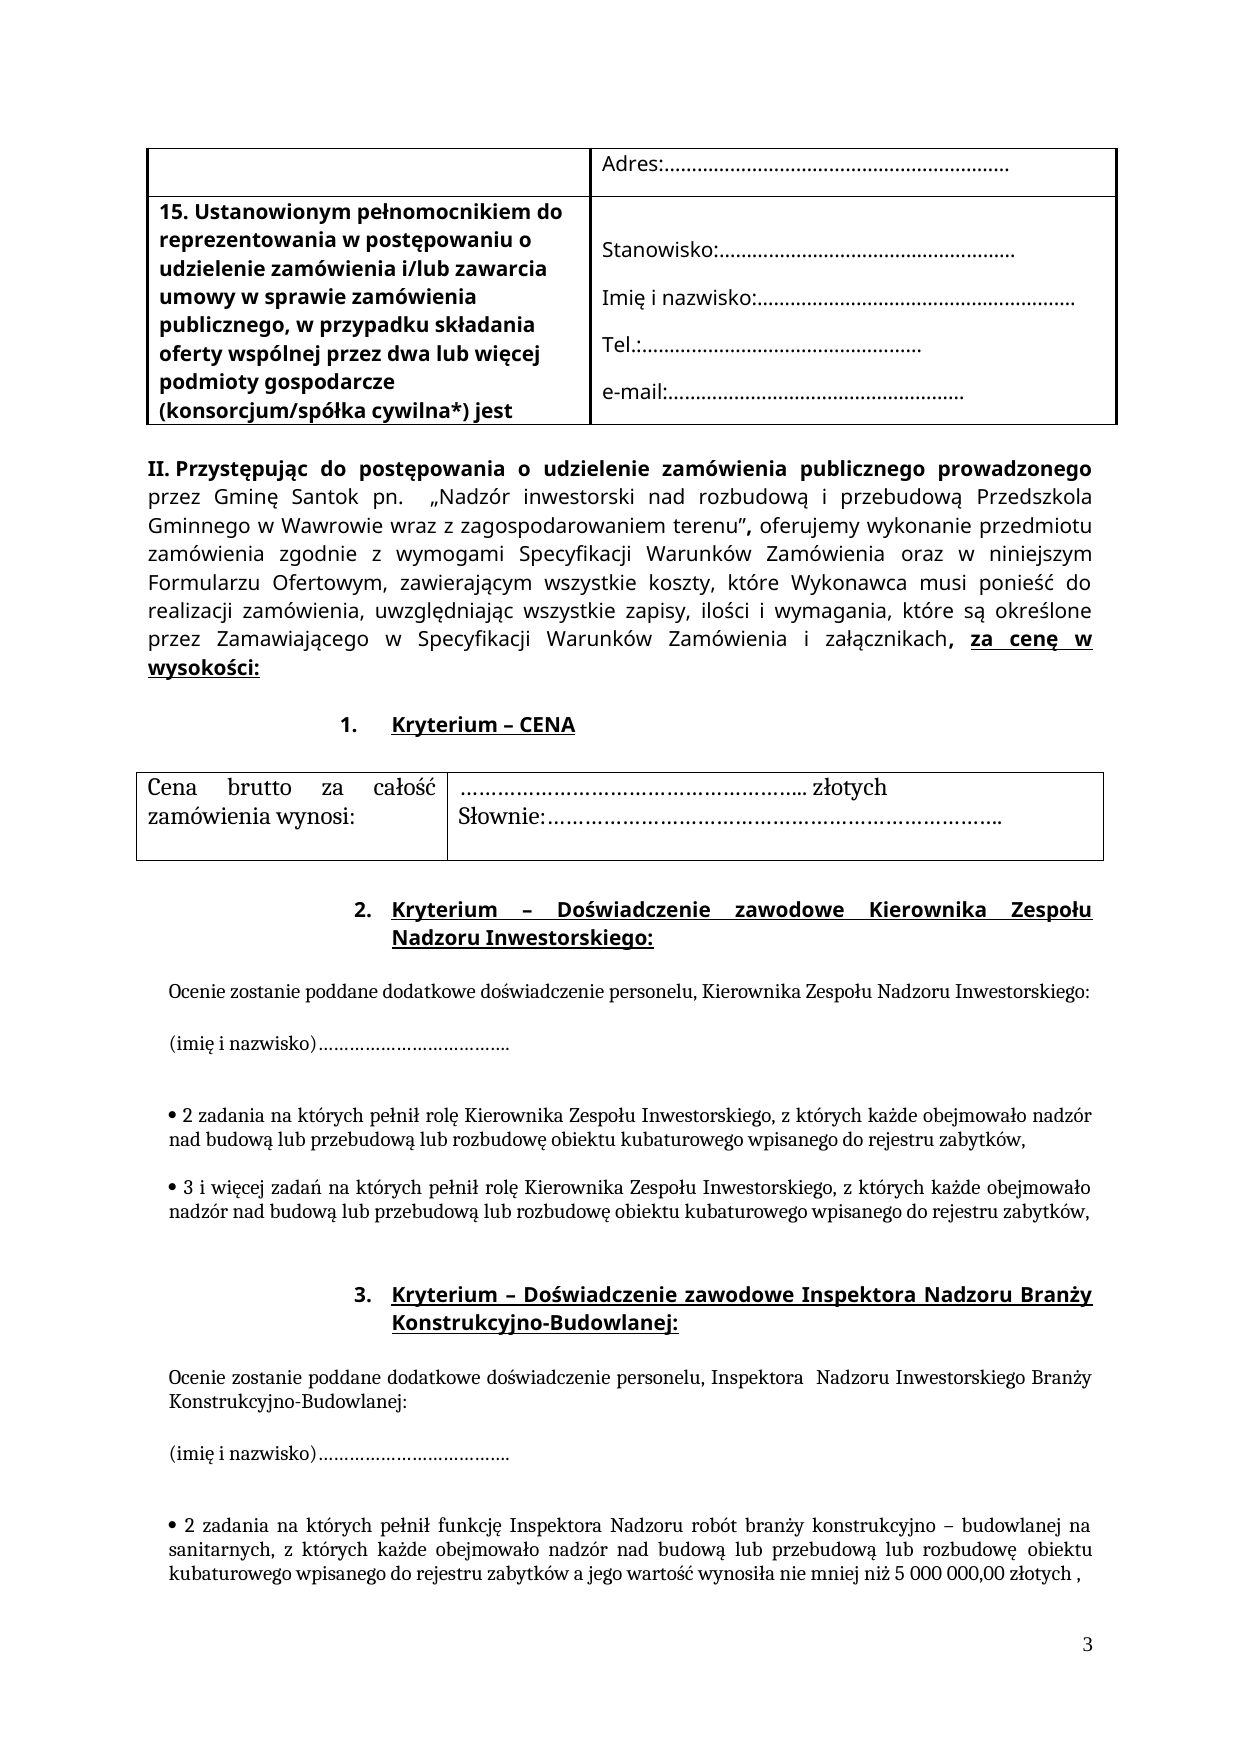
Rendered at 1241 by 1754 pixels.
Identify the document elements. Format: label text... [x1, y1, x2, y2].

list Kryterium – Doświadczenie zawodowe Inspektora Nadzoru Branży Konstrukcyjno-Budowlanej: [354, 1280, 1093, 1337]
table_header ……………………………………………….. złotych Słownie:………………………………………………………………. [448, 773, 1103, 859]
table_cell Stanowisko:……………………………………………… Imię i nazwisko:…………………………………………………. Tel.:…………………………………………… e-mail:……………………………………………… [592, 197, 1115, 424]
text 2 zadania na których pełnił rolę Kierownika Zespołu Inwestorskiego, z których każde obejmowało nadzór nad budową lub przebudową lub rozbudowę obiektu kubaturowego wpisanego do rejestru zabytków, [168, 1104, 1093, 1152]
list Kryterium – Doświadczenie zawodowe Kierownika Zespołu Nadzoru Inwestorskiego: [354, 895, 1093, 952]
table_cell 15. Ustanowionym pełnomocnikiem do reprezentowania w postępowaniu o udzielenie zamówienia i/lub zawarcia umowy w sprawie zamówienia publicznego, w przypadku składania oferty wspólnej przez dwa lub więcej podmioty gospodarcze (konsorcjum/spółka cywilna*) jest [149, 197, 589, 424]
list Kryterium – CENA [339, 710, 1093, 738]
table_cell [149, 149, 589, 196]
text Ocenie zostanie poddane dodatkowe doświadczenie personelu, Kierownika Zespołu Nadzoru Inwestorskiego: [168, 980, 1093, 1004]
text 2 zadania na których pełnił funkcję Inspektora Nadzoru robót branży konstrukcyjno – budowlanej na sanitarnych, z których każde obejmowało nadzór nad budową lub przebudową lub rozbudowę obiektu kubaturowego wpisanego do rejestru zabytków a jego wartość wynosiła nie mniej niż 5 000 000,00 złotych , [168, 1513, 1093, 1585]
text (imię i nazwisko)………………………………. [168, 1032, 1093, 1056]
text Ocenie zostanie poddane dodatkowe doświadczenie personelu, Inspektora Nadzoru Inwestorskiego Branży Konstrukcyjno-Budowlanej: [168, 1365, 1093, 1413]
text 3 i więcej zadań na których pełnił rolę Kierownika Zespołu Inwestorskiego, z których każde obejmowało nadzór nad budową lub przebudową lub rozbudowę obiektu kubaturowego wpisanego do rejestru zabytków, [168, 1176, 1093, 1224]
text II. Przystępując do postępowania o udzielenie zamówienia publicznego prowadzonego przez Gminę Santok pn. „Nadzór inwestorski nad rozbudową i przebudową Przedszkola Gminnego w Wawrowie wraz z zagospodarowaniem terenu”, oferujemy wykonanie przedmiotu zamówienia zgodnie z wymogami Specyfikacji Warunków Zamówienia oraz w niniejszym Formularzu Ofertowym, zawierającym wszystkie koszty, które Wykonawca musi ponieść do realizacji zamówienia, uwzględniając wszystkie zapisy, ilości i wymagania, które są określone przez Zamawiającego w Specyfikacji Warunków Zamówienia i załącznikach, za cenę w wysokości: [148, 454, 1093, 681]
text (imię i nazwisko)………………………………. [168, 1441, 1093, 1465]
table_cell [592, 149, 1115, 196]
table_header Cena brutto za całość zamówienia wynosi: [137, 773, 447, 859]
